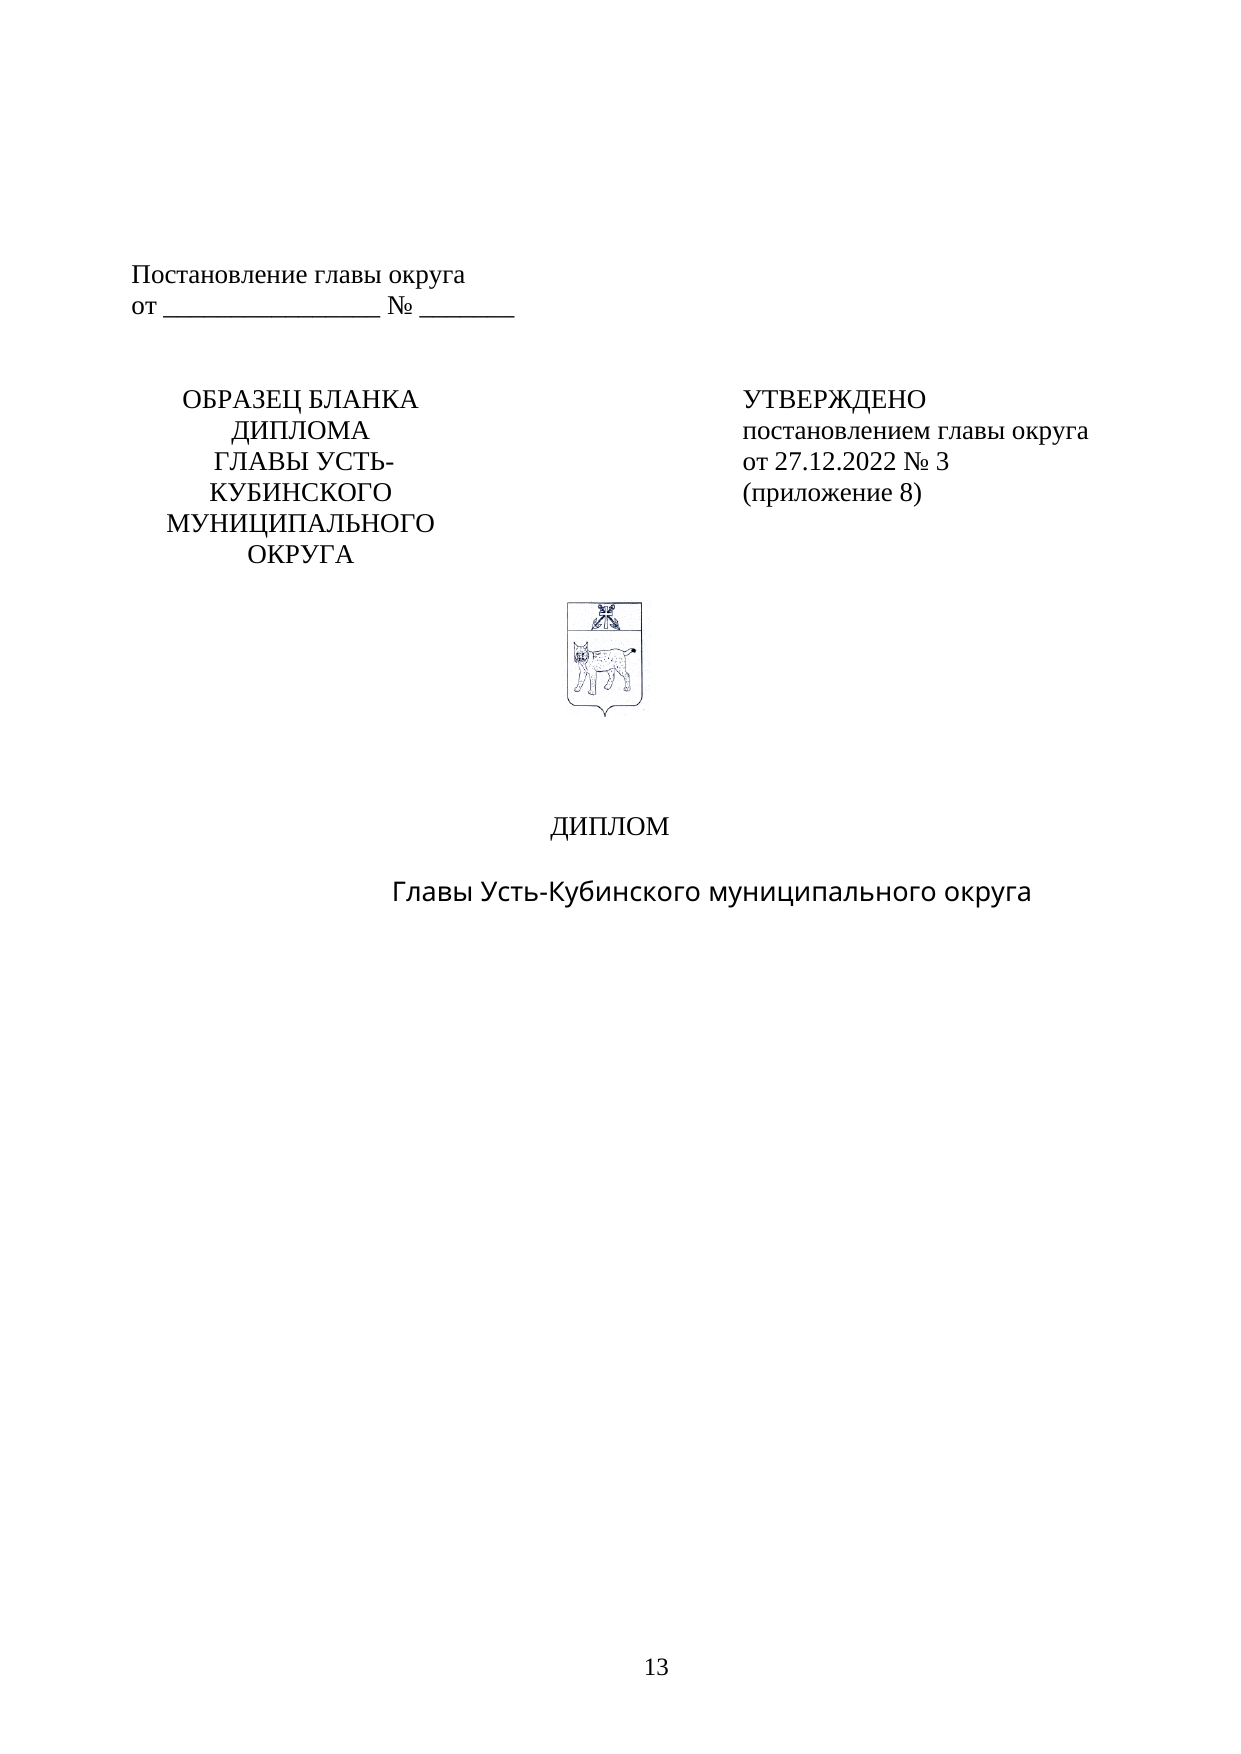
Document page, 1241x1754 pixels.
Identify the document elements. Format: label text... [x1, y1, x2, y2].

text Постановление главы округа [131, 258, 1181, 289]
table_header [481, 383, 731, 717]
text от ________________ № _______ [131, 289, 1181, 321]
table_header УТВЕРЖДЕНО постановлением главы округа от 27.12.2022 № 3 (приложение 8) [731, 383, 1106, 717]
table_header ОБРАЗЕЦ БЛАНКА ДИПЛОМА ГЛАВЫ УСТЬ-КУБИНСКОГО МУНИЦИПАЛЬНОГО ОКРУГА [120, 383, 481, 717]
text Главы Усть-Кубинского муниципального округа [131, 873, 1181, 909]
picture [561, 600, 652, 717]
text ДИПЛОМ [131, 810, 1181, 841]
